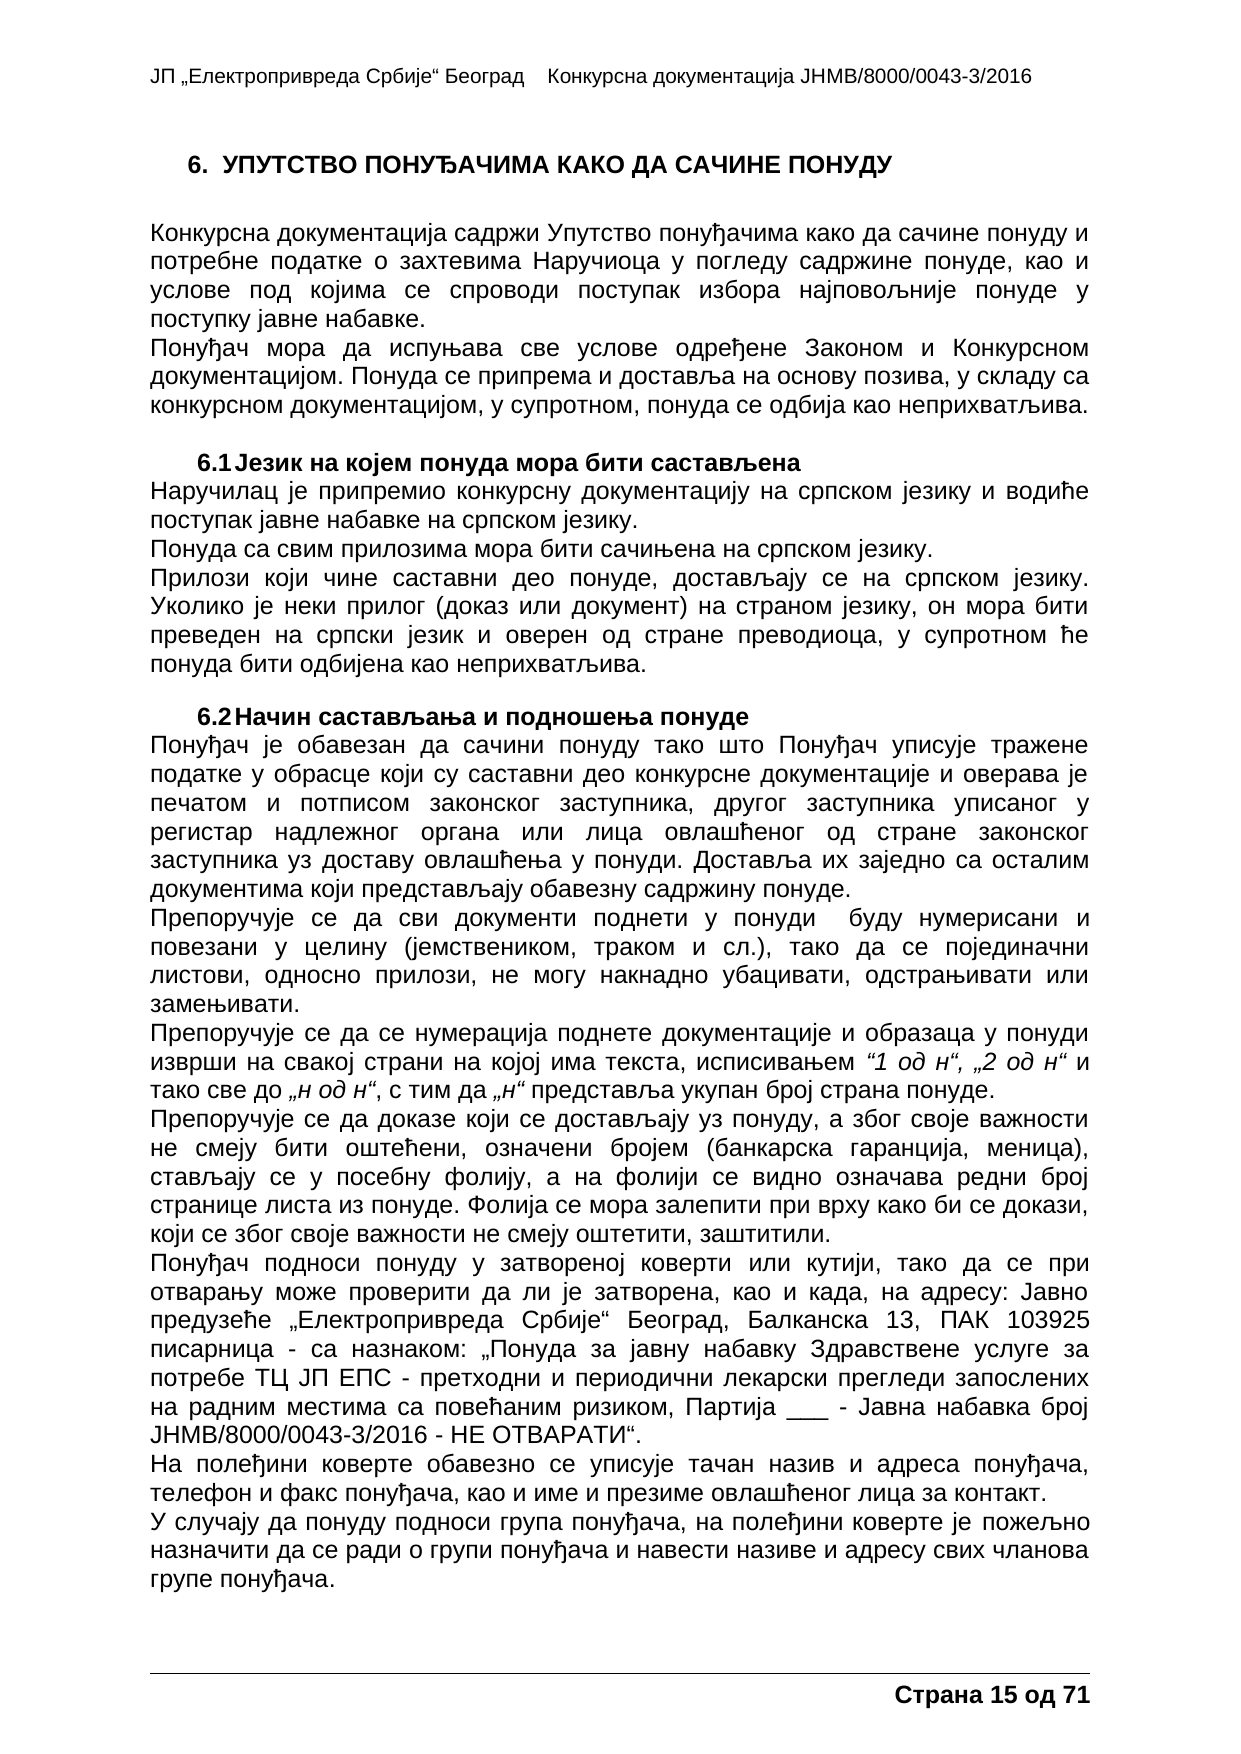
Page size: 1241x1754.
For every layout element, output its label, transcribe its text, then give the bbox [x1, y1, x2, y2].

text На полеђини коверте обавезно се уписује тачан назив и адреса понуђача, телефон и факс понуђача, као и име и презиме овлашћеног лица за контакт. [150, 1449, 1090, 1507]
text Препоручује се да се нумерација поднете документације и образаца у понуди изврши на свакоj страни на којој има текста, исписивањем “1 од н“, „2 од н“ и тако све до „н од н“, с тим да „н“ представља укупан број страна понуде. [150, 1018, 1090, 1104]
text Понуђач мора да испуњава све услове одређене Законом и Конкурсном документацијом. Понуда се припрема и доставља на основу позива, у складу са конкурсном документацијом, у супротном, понуда се одбија као неприхватљива. [150, 333, 1090, 419]
text Препоручује се да сви документи поднети у понуди буду нумерисани и повезани у целину (јемствеником, траком и сл.), тако да се појединачни листови, односно прилози, не могу накнадно убацивати, одстрањивати или замењивати. [150, 903, 1090, 1018]
text Понуђач је обавезан да сачини понуду тако што Понуђач уписује тражене податке у обрасце који су саставни део конкурсне документације и оверава је печатом и потписом законског заступника, другог заступника уписаног у регистар надлежног органа или лица овлашћеног од стране законског заступника уз доставу овлашћења у понуди. Доставља их заједно са осталим документима који представљају обавезну садржину понуде. [150, 730, 1090, 903]
text Наручилац је припремио конкурсну документацију на српском језику и водиће поступак јавне набавке на српском језику. [150, 476, 1090, 534]
text 6. УПУТСТВО ПОНУЂАЧИМА КАКО ДА САЧИНЕ ПОНУДУ [187, 150, 1090, 179]
list Начин састављања и подношења понуде [197, 702, 1090, 730]
text Понуђач подноси понуду у затвореној коверти или кутији, тако да се при отварању може проверити да ли је затворена, као и када, на адресу: Јавно предузеће „Електропривреда Србије“ Београд, Балканска 13, ПАК 103925 писарница - са назнаком: „Понуда за јавну набавку Здравствене услуге за потребе ТЦ ЈП ЕПС - претходни и периодични лекарски прегледи запослених на радним местима са повећаним ризиком, Партија ___ - Јавна набавка број ЈНМВ/8000/0043-3/2016 - НЕ ОТВАРАТИ“. [150, 1248, 1090, 1449]
text У случају да понуду подноси група понуђача, на полеђини коверте је пожељно назначити да се ради о групи понуђача и навести називе и адресу свих чланова групе понуђача. [150, 1507, 1090, 1593]
text Прилози који чине саставни део понуде, достављају се на српском језику. Уколико је неки прилог (доказ или документ) на страном језику, он мора бити преведен на српски језик и оверен од стране преводиоца, у супротном ће понуда бити одбијена као неприхватљива. [150, 563, 1090, 678]
text Препоручује се да доказе који се достављају уз понуду, а због своје важности не смеју бити оштећени, означени бројем (банкарска гаранција, меница), стављају се у посебну фолију, а на фолији се видно означава редни број странице листа из понуде. Фолија се мора залепити при врху како би се докази, који се због своје важности не смеју оштетити, заштитили. [150, 1104, 1090, 1248]
list Језик на којем понуда мора бити састављена [197, 448, 1090, 476]
text Конкурсна документација садржи Упутство понуђачима како да сачине понуду и потребне податке о захтевима Наручиоца у погледу садржине понуде, као и услове под којима се спроводи поступак избора најповољније понуде у поступку јавне набавке. [150, 218, 1090, 333]
text Понуда са свим прилозима мора бити сачињена на српском језику. [150, 534, 1090, 563]
